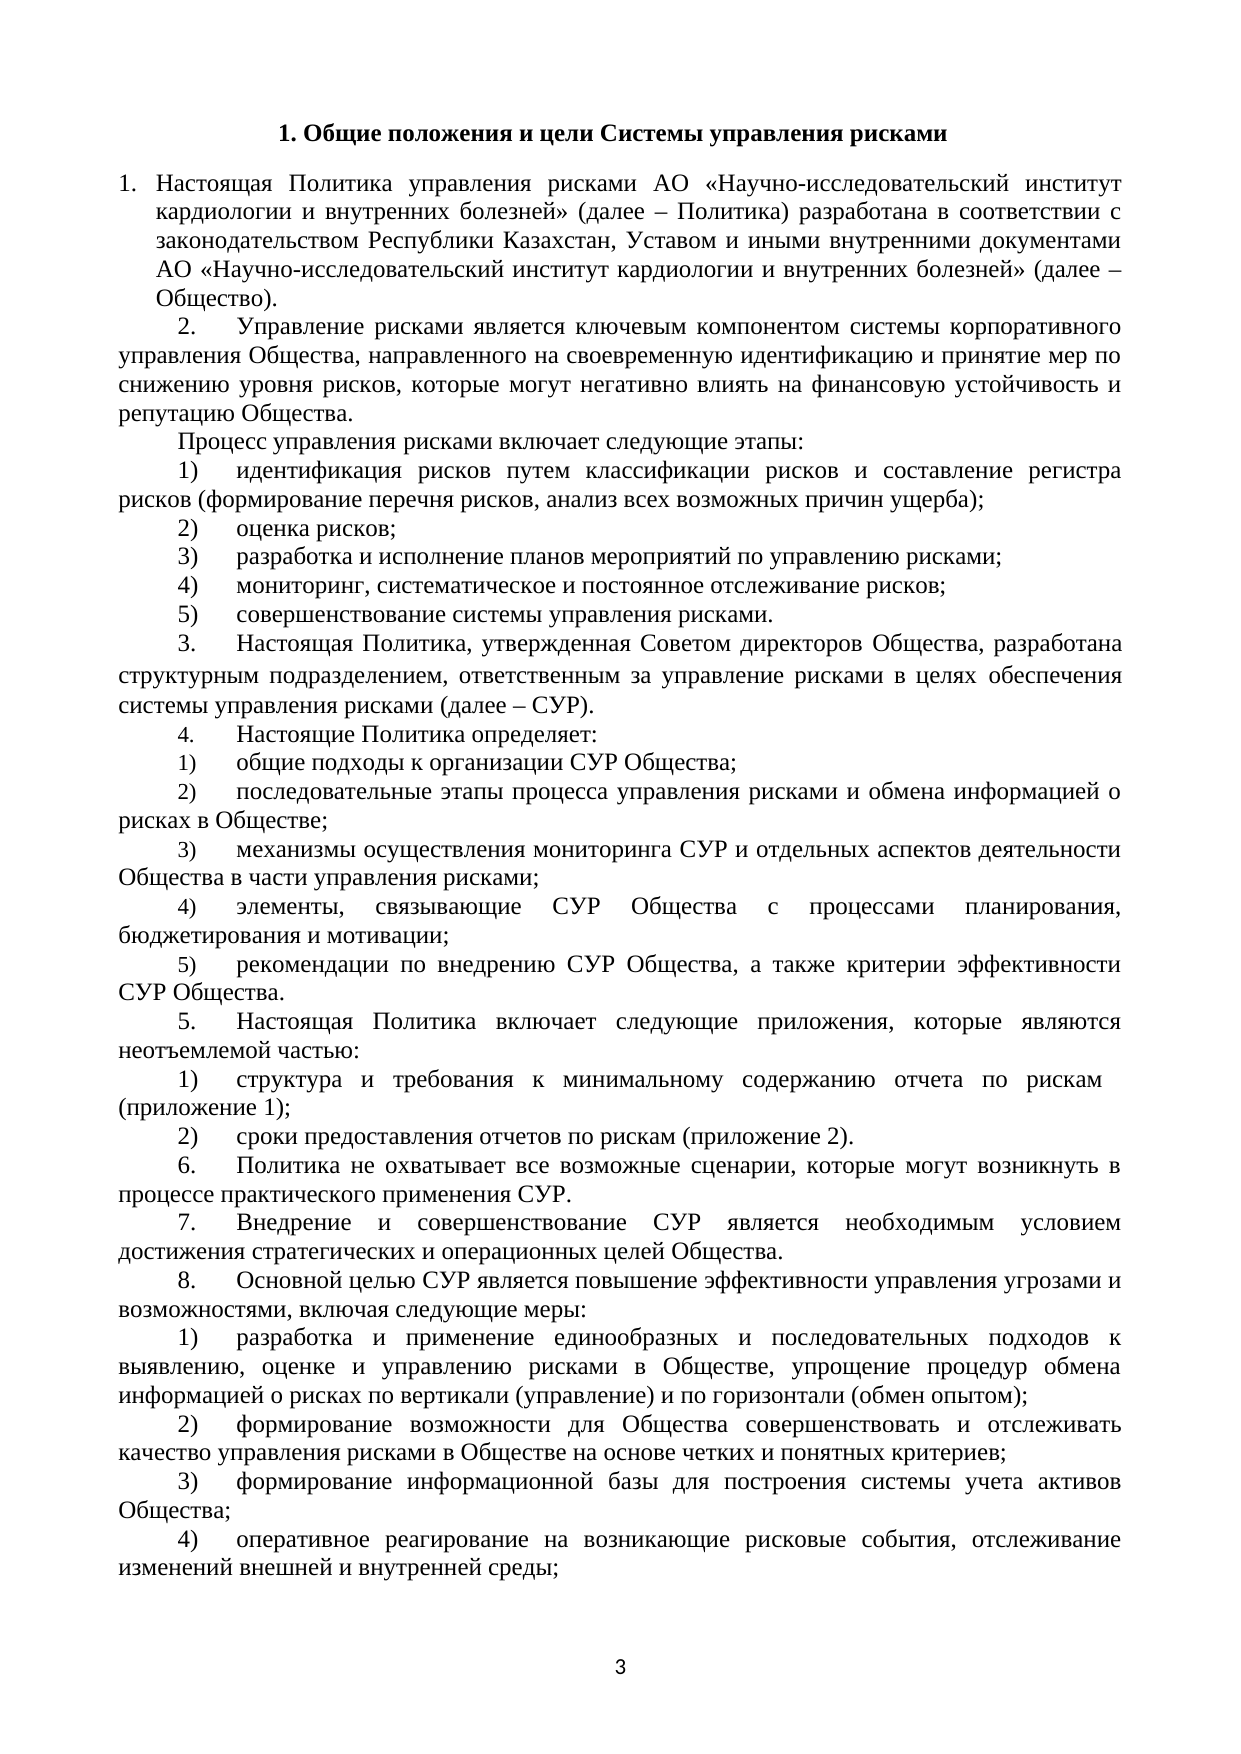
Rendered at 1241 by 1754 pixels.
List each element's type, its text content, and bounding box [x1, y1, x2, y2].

list Управление рисками является ключевым компонентом системы корпоративного управления Общества, направленного на своевременную идентификацию и принятие мер по снижению уровня рисков, которые могут негативно влиять на финансовую устойчивость и репутацию Общества. [118, 311, 1122, 426]
list структура и требования к минимальному содержанию отчета по рискам (приложение 1); [118, 1064, 1122, 1121]
list разработка и применение единообразных и последовательных подходов к выявлению, оценке и управлению рисками в Обществе, упрощение процедур обмена информацией о рисках по вертикали (управление) и по горизонтали (обмен опытом); [118, 1322, 1122, 1409]
list Процесс управления рисками включает следующие этапы: [177, 426, 1122, 455]
list общие подходы к организации СУР Общества; [118, 747, 1122, 776]
list последовательные этапы процесса управления рисками и обмена информацией о рисках в Обществе; [118, 776, 1122, 834]
list Настоящие Политика определяет: [118, 719, 1122, 747]
list Политика не охватывает все возможные сценарии, которые могут возникнуть в процессе практического применения СУР. [118, 1150, 1122, 1207]
list Настоящая Политика, утвержденная Советом директоров Общества, разработана структурным подразделением, ответственным за управление рисками в целях обеспечения системы управления рисками (далее – СУР). [118, 628, 1122, 719]
list рекомендации по внедрению СУР Общества, а также критерии эффективности СУР Общества. [118, 949, 1122, 1006]
list оценка рисков; [118, 513, 1122, 541]
list Настоящая Политика включает следующие приложения, которые являются неотъемлемой частью: [118, 1006, 1122, 1064]
list мониторинг, систематическое и постоянное отслеживание рисков; [118, 570, 1122, 599]
list элементы, связывающие СУР Общества с процессами планирования, бюджетирования и мотивации; [118, 891, 1122, 949]
list оперативное реагирование на возникающие рисковые события, отслеживание изменений внешней и внутренней среды; [118, 1524, 1122, 1581]
list разработка и исполнение планов мероприятий по управлению рисками; [118, 541, 1122, 570]
list Настоящая Политика управления рисками АО «Научно-исследовательский институт кардиологии и внутренних болезней» (далее – Политика) разработана в соответствии с законодательством Республики Казахстан, Уставом и иными внутренними документами АО «Научно-исследовательский институт кардиологии и внутренних болезней» (далее – Общество). [118, 168, 1122, 311]
list совершенствование системы управления рисками. [118, 599, 1122, 628]
list Внедрение и совершенствование СУР является необходимым условием достижения стратегических и операционных целей Общества. [118, 1207, 1122, 1265]
list формирование информационной базы для построения системы учета активов Общества; [118, 1466, 1122, 1524]
list формирование возможности для Общества совершенствовать и отслеживать качество управления рисками в Обществе на основе четких и понятных критериев; [118, 1409, 1122, 1466]
list механизмы осуществления мониторинга СУР и отдельных аспектов деятельности Общества в части управления рисками; [118, 834, 1122, 891]
list сроки предоставления отчетов по рискам (приложение 2). [118, 1121, 1122, 1150]
subtitle 1. Общие положения и цели Системы управления рисками [177, 118, 1048, 147]
list идентификация рисков путем классификации рисков и составление регистра рисков (формирование перечня рисков, анализ всех возможных причин ущерба); [118, 455, 1122, 513]
list Основной целью СУР является повышение эффективности управления угрозами и возможностями, включая следующие меры: [118, 1265, 1122, 1322]
